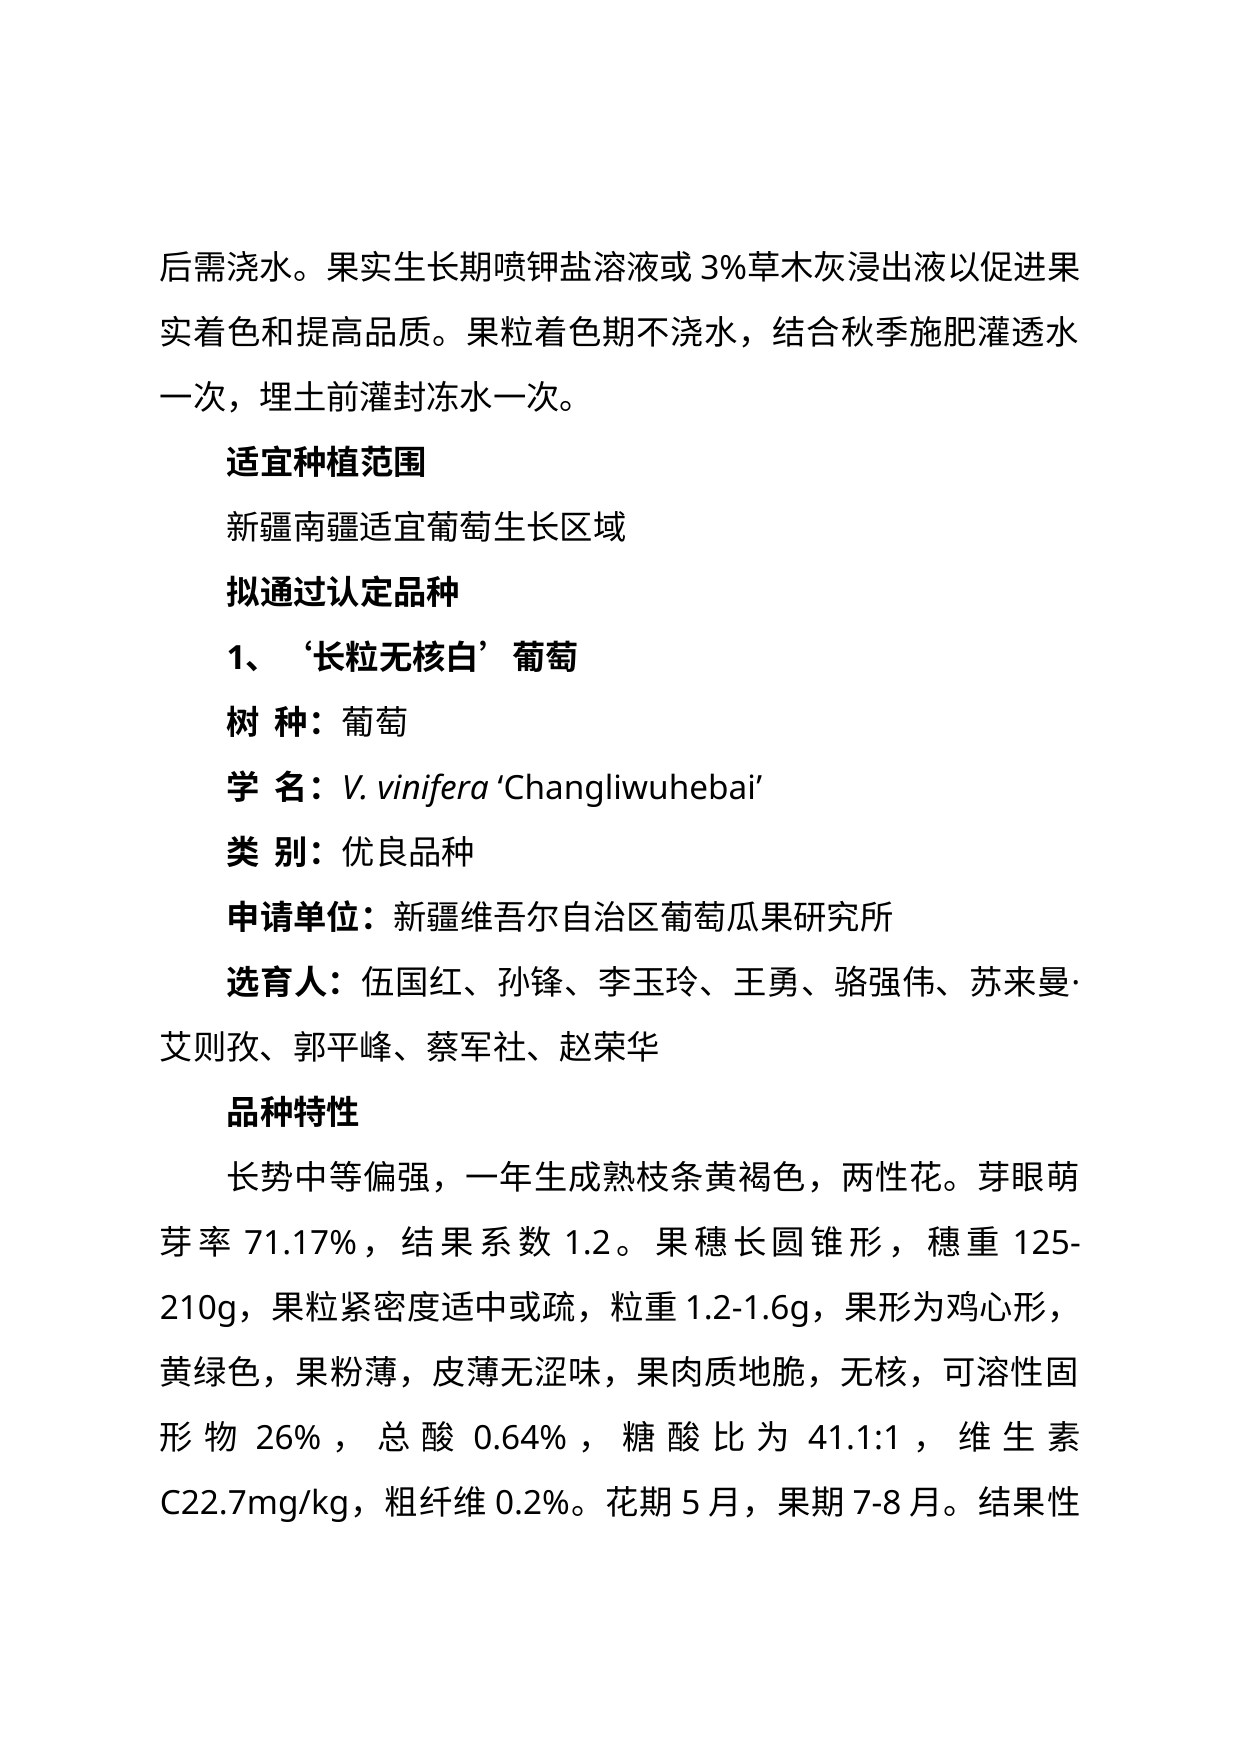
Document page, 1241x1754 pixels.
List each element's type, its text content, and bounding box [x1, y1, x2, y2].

text 类 别：优良品种 [159, 818, 1081, 883]
text 申请单位：新疆维吾尔自治区葡萄瓜果研究所 [159, 883, 1081, 948]
text 品种特性 [159, 1078, 1081, 1143]
text 学 名：V. vinifera ‘Changliwuhebai’ [159, 753, 1081, 818]
text 1、‘长粒无核白’葡萄 [159, 623, 1081, 688]
text 适宜种植范围 [159, 428, 1081, 493]
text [159, 233, 1081, 428]
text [159, 1143, 1081, 1533]
text 树 种：葡萄 [159, 688, 1081, 753]
text 选育人：伍国红、孙锋、李玉玲、王勇、骆强伟、苏来曼·艾则孜、郭平峰、蔡军社、赵荣华 [159, 948, 1081, 1078]
text 拟通过认定品种 [159, 558, 1081, 623]
text 新疆南疆适宜葡萄生长区域 [159, 493, 1081, 558]
